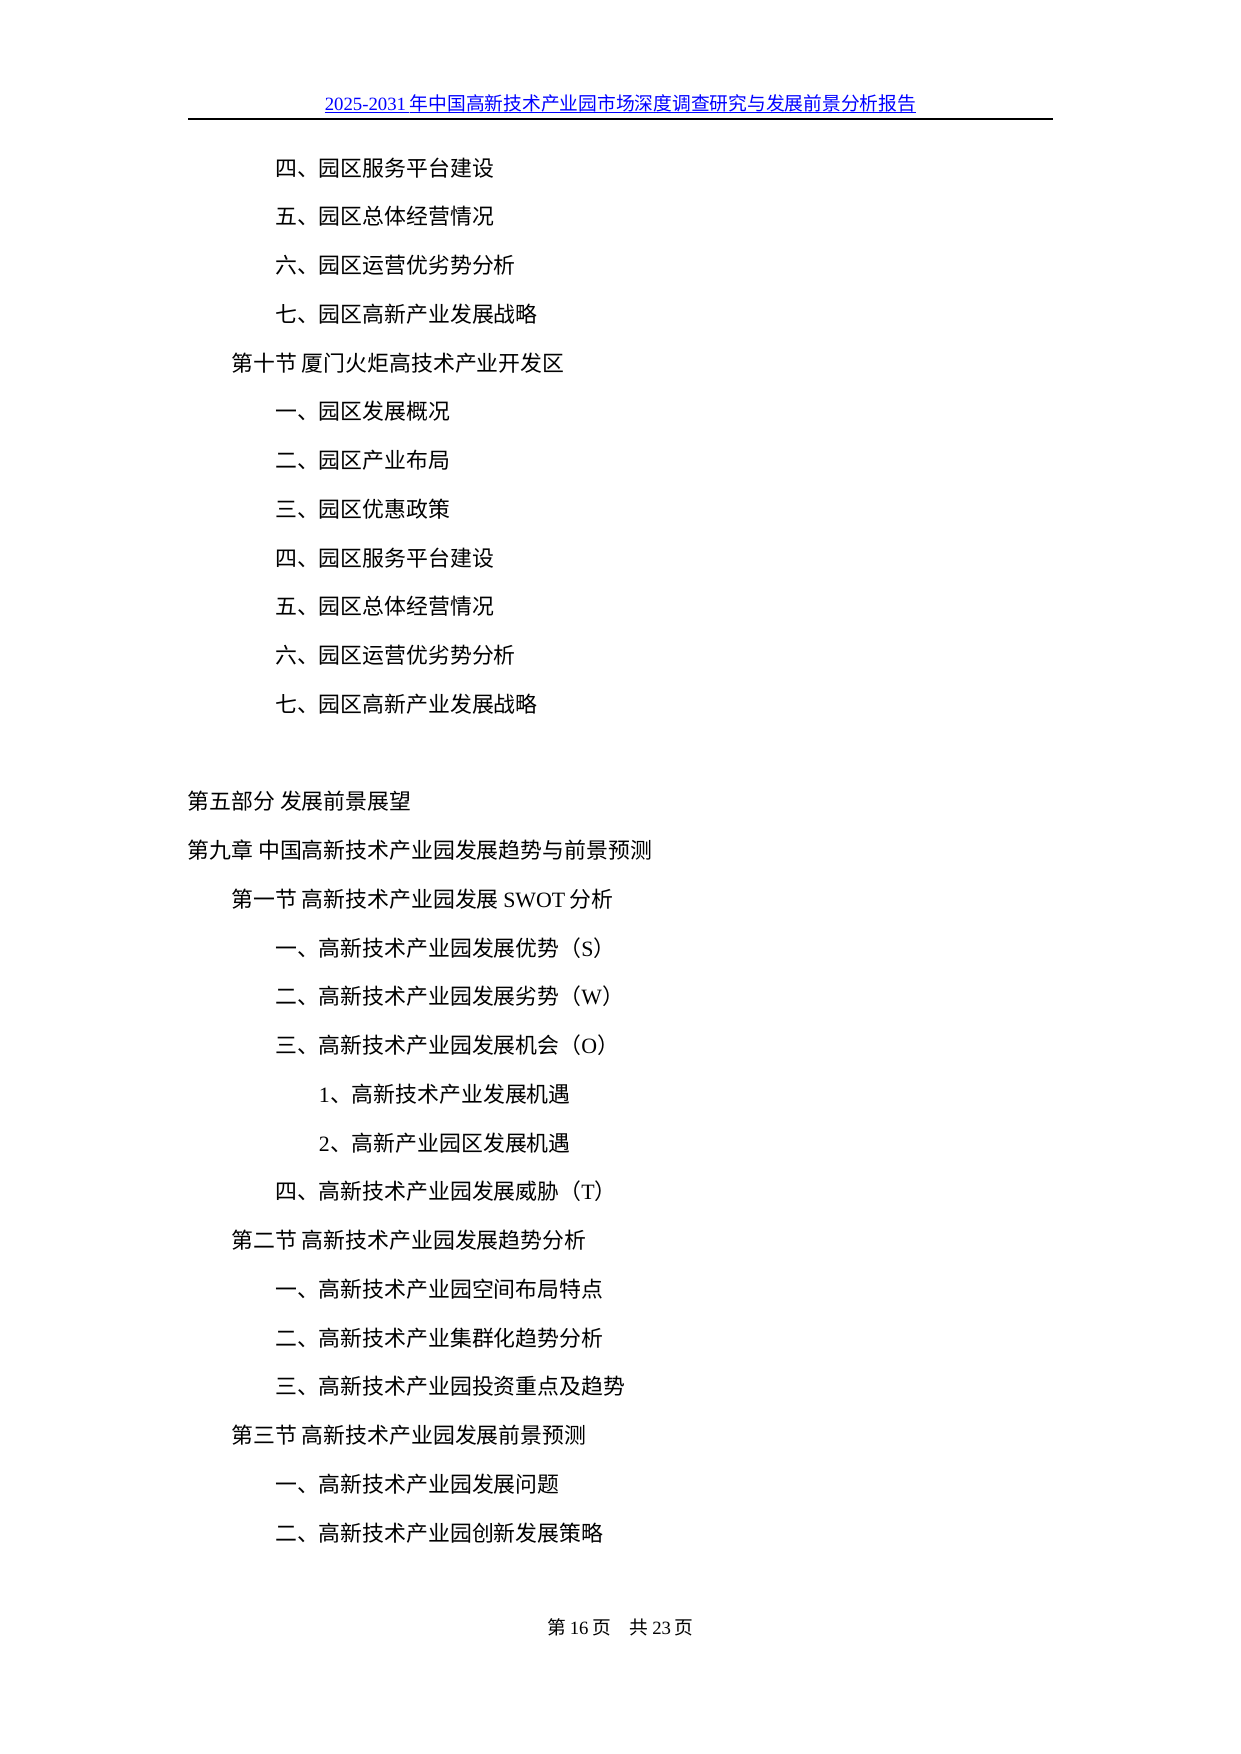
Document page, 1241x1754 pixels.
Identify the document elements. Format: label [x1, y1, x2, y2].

text [187, 150, 1053, 1548]
